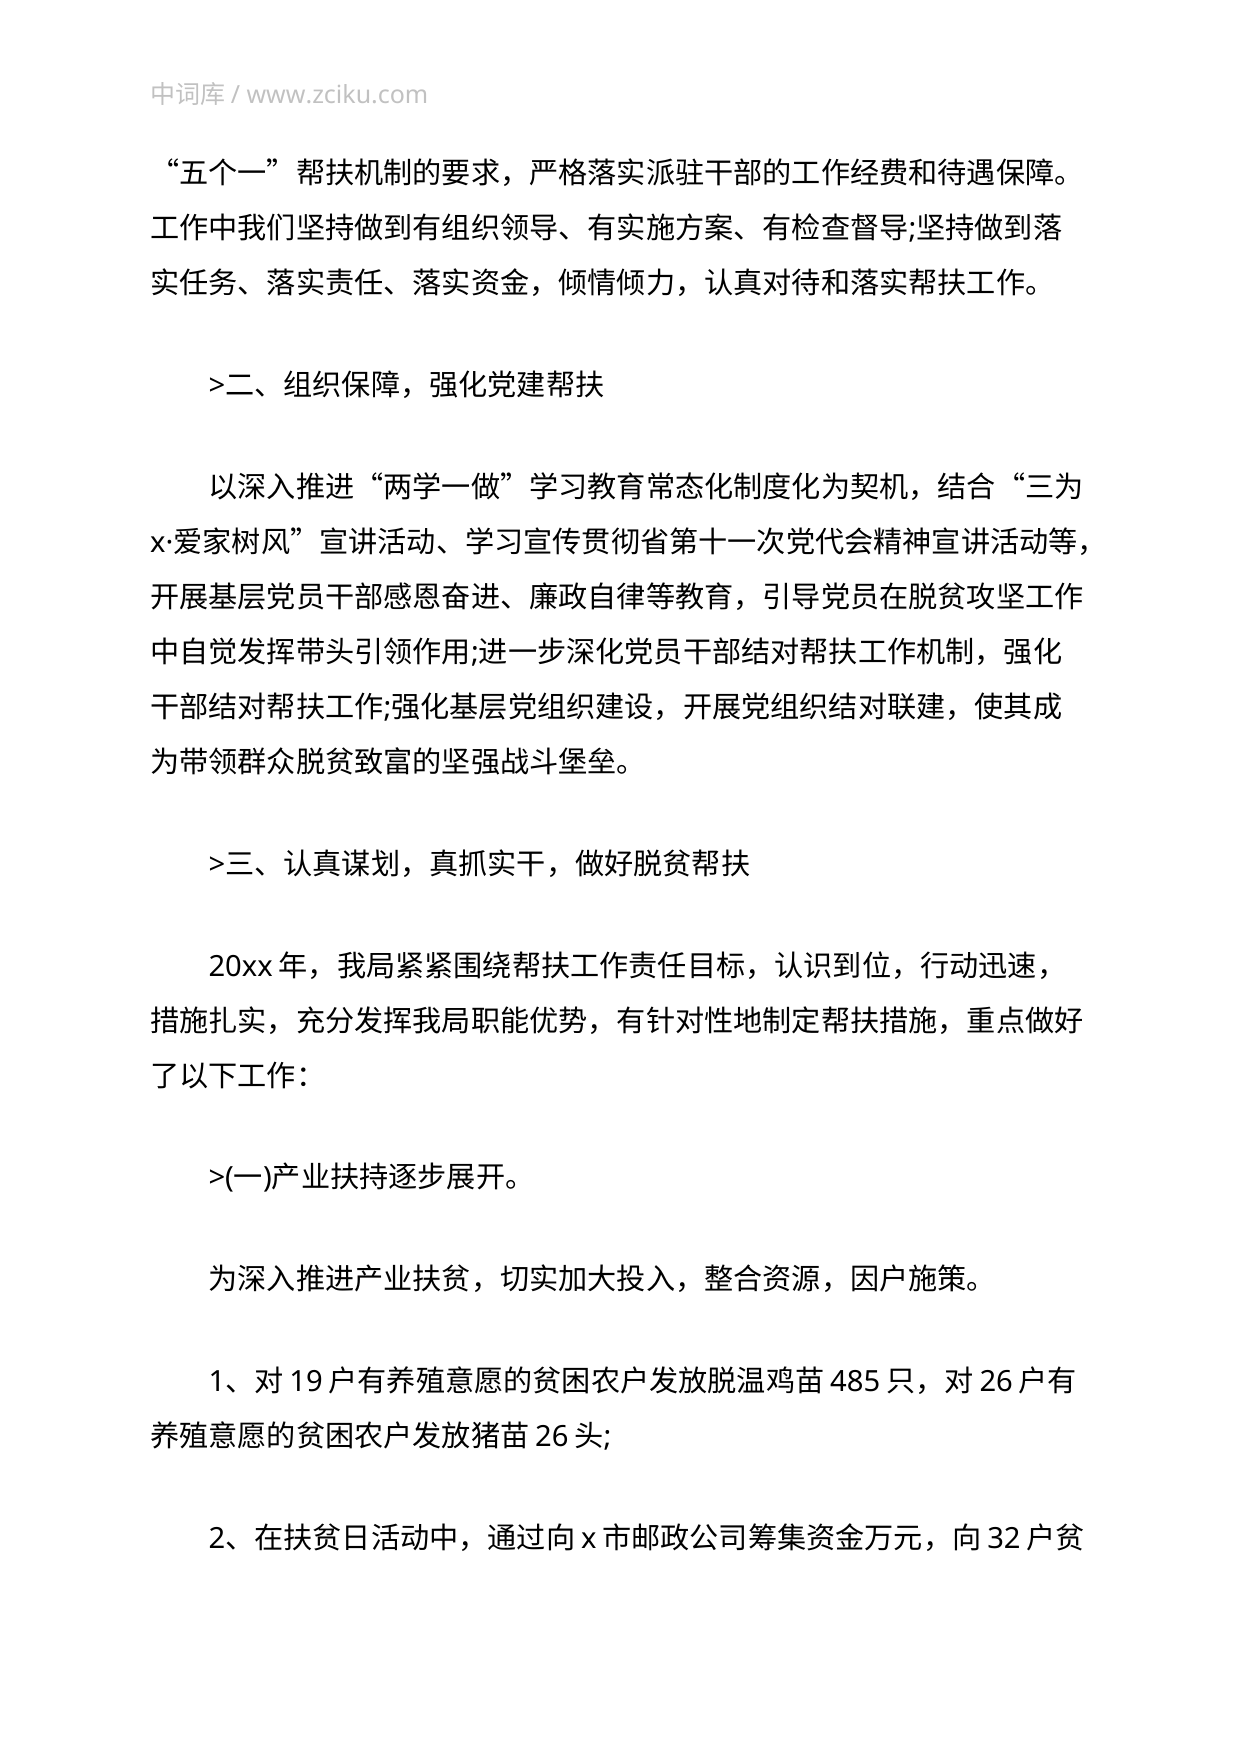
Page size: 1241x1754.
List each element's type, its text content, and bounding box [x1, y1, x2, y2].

text >(一)产业扶持逐步展开。 [150, 1154, 1090, 1196]
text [150, 150, 1090, 302]
text 以深入推进“两学一做”学习教育常态化制度化为契机，结合“三为x·爱家树风”宣讲活动、学习宣传贯彻省第十一次党代会精神宣讲活动等，开展基层党员干部感恩奋进、廉政自律等教育，引导党员在脱贫攻坚工作中自觉发挥带头引领作用;进一步深化党员干部结对帮扶工作机制，强化干部结对帮扶工作;强化基层党组织建设，开展党组织结对联建，使其成为带领群众脱贫致富的坚强战斗堡垒。 [150, 464, 1090, 781]
text 为深入推进产业扶贫，切实加大投入，整合资源，因户施策。 [150, 1256, 1090, 1298]
text >三、认真谋划，真抓实干，做好脱贫帮扶 [150, 840, 1090, 883]
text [150, 1514, 1090, 1557]
text 1、对19户有养殖意愿的贫困农户发放脱温鸡苗485只，对26户有养殖意愿的贫困农户发放猪苗26头; [150, 1358, 1090, 1455]
text >二、组织保障，强化党建帮扶 [150, 362, 1090, 404]
text 20xx年，我局紧紧围绕帮扶工作责任目标，认识到位，行动迅速，措施扎实，充分发挥我局职能优势，有针对性地制定帮扶措施，重点做好了以下工作： [150, 942, 1090, 1094]
